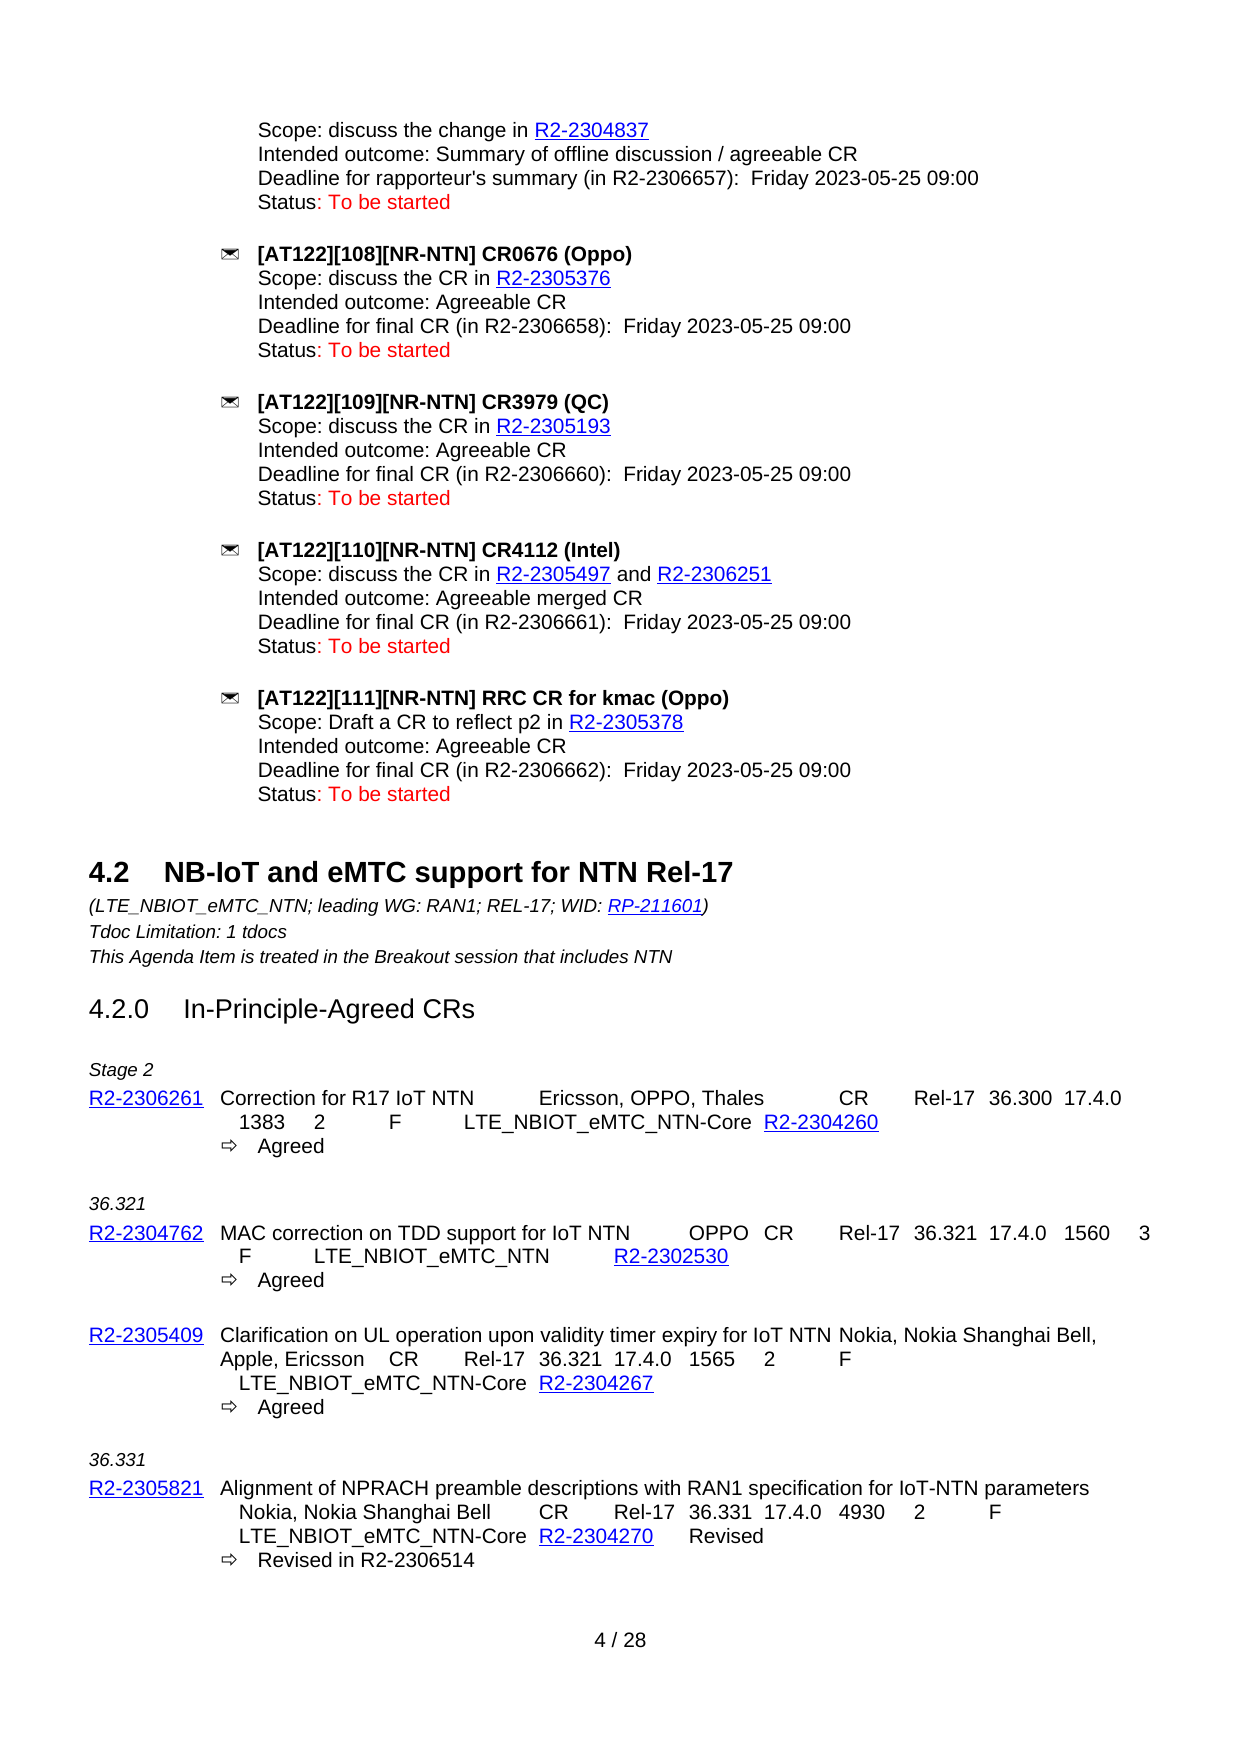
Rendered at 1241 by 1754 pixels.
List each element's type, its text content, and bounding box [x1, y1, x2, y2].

subtitle 4.2.0 In-Principle-Agreed CRs [89, 993, 1152, 1024]
text [AT122][108][NR-NTN] CR0676 (Oppo) [220, 242, 1152, 266]
title R2-2304762 MAC correction on TDD support for IoT NTN OPPO CR Rel-17 36.321 17.4.0 1560 3 F LTE_NBIOT_eMTC_NTN R2-2302530 [89, 1220, 1152, 1268]
text Scope: Draft a CR to reflect p2 in R2-2305378 [220, 710, 1152, 734]
text Scope: discuss the CR in R2-2305193 [220, 414, 1152, 438]
text [AT122][111][NR-NTN] RRC CR for kmac (Oppo) [220, 686, 1152, 710]
text Intended outcome: Agreeable CR [220, 438, 1152, 462]
list Agreed [220, 1268, 1152, 1292]
text Status: To be started [257, 634, 1152, 658]
title R2-2305821 Alignment of NPRACH preamble descriptions with RAN1 specification for IoT-NTN parameters Nokia, Nokia Shanghai Bell CR Rel-17 36.331 17.4.0 4930 2 F LTE_NBIOT_eMTC_NTN-Core R2-2304270 Revised [89, 1476, 1152, 1548]
text Status: To be started [257, 190, 1152, 214]
text Intended outcome: Summary of offline discussion / agreeable CR [220, 142, 1152, 166]
text Status: To be started [257, 486, 1152, 510]
title R2-2305409 Clarification on UL operation upon validity timer expiry for IoT NTN Nokia, Nokia Shanghai Bell, Apple, Ericsson CR Rel-17 36.321 17.4.0 1565 2 F LTE_NBIOT_eMTC_NTN-Core R2-2304267 [89, 1323, 1152, 1394]
text Scope: discuss the change in R2-2304837 [220, 118, 1152, 142]
text Deadline for final CR (in R2-2306658): Friday 2023-05-25 09:00 [220, 314, 1152, 338]
text Status: To be started [257, 782, 1152, 806]
text 36.331 [89, 1448, 1152, 1470]
text Deadline for rapporteur's summary (in R2-2306657): Friday 2023-05-25 09:00 [220, 166, 1152, 190]
text Deadline for final CR (in R2-2306662): Friday 2023-05-25 09:00 [220, 758, 1152, 782]
text Intended outcome: Agreeable CR [220, 734, 1152, 758]
text Intended outcome: Agreeable CR [220, 290, 1152, 314]
list Revised in R2-2306514 [220, 1548, 1152, 1572]
text [AT122][109][NR-NTN] CR3979 (QC) [220, 390, 1152, 414]
subtitle 4.2 NB-IoT and eMTC support for NTN Rel-17 [89, 855, 1152, 888]
list Agreed [220, 1394, 1152, 1418]
text Scope: discuss the CR in R2-2305376 [220, 266, 1152, 290]
text Deadline for final CR (in R2-2306660): Friday 2023-05-25 09:00 [220, 462, 1152, 486]
text 36.321 [89, 1193, 1152, 1214]
list Agreed [220, 1134, 1152, 1158]
text Scope: discuss the CR in R2-2305497 and R2-2306251 [220, 562, 1152, 586]
text Tdoc Limitation: 1 tdocs [89, 921, 1152, 942]
text Intended outcome: Agreeable merged CR [220, 586, 1152, 610]
text Deadline for final CR (in R2-2306661): Friday 2023-05-25 09:00 [220, 610, 1152, 634]
text Stage 2 [89, 1058, 1152, 1080]
text This Agenda Item is treated in the Breakout session that includes NTN [89, 946, 1152, 968]
text Status: To be started [257, 338, 1152, 362]
title R2-2306261 Correction for R17 IoT NTN Ericsson, OPPO, Thales CR Rel-17 36.300 17.4.0 1383 2 F LTE_NBIOT_eMTC_NTN-Core R2-2304260 [89, 1086, 1152, 1134]
text (LTE_NBIOT_eMTC_NTN; leading WG: RAN1; REL-17; WID: RP-211601) [89, 895, 1152, 916]
text [AT122][110][NR-NTN] CR4112 (Intel) [220, 538, 1152, 562]
